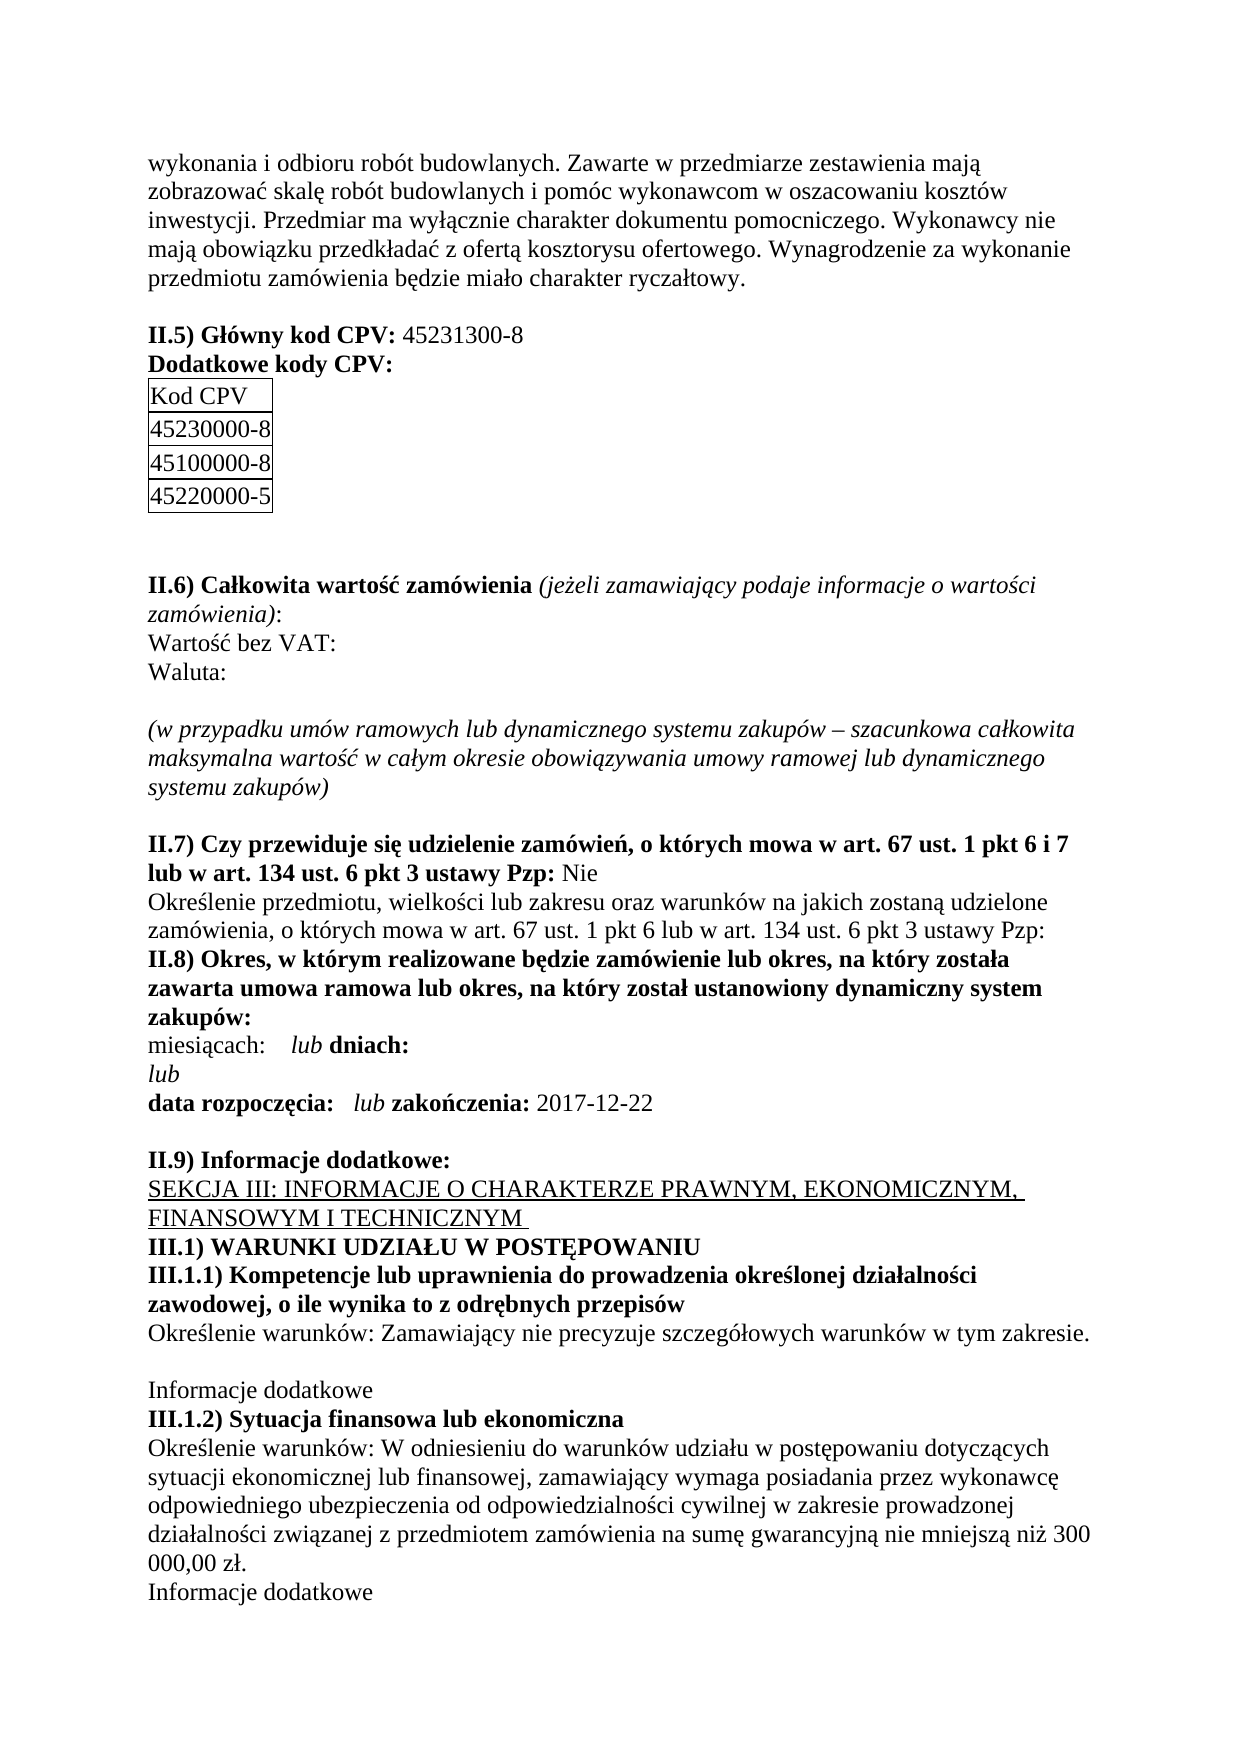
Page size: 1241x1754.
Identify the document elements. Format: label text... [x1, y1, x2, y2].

text (w przypadku umów ramowych lub dynamicznego systemu zakupów – szacunkowa całkowita maksymalna wartość w całym okresie obowiązywania umowy ramowej lub dynamicznego systemu zakupów) [148, 685, 1093, 800]
table_header Kod CPV [149, 379, 272, 411]
text SEKCJA III: INFORMACJE O CHARAKTERZE PRAWNYM, EKONOMICZNYM, FINANSOWYM I TECHNICZNYM [148, 1174, 1093, 1232]
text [148, 148, 1093, 378]
table_cell 45100000-8 [149, 446, 272, 478]
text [148, 1260, 1093, 1605]
table_cell 45230000-8 [149, 413, 272, 444]
table_cell 45220000-5 [149, 480, 272, 511]
text II.6) Całkowita wartość zamówienia (jeżeli zamawiający podaje informacje o wartości zamówienia): Wartość bez VAT: Waluta: [148, 513, 1093, 685]
text III.1) WARUNKI UDZIAŁU W POSTĘPOWANIU [148, 1232, 1093, 1260]
text II.7) Czy przewiduje się udzielenie zamówień, o których mowa w art. 67 ust. 1 pkt 6 i 7 lub w art. 134 ust. 6 pkt 3 ustawy Pzp: Nie Określenie przedmiotu, wielkości lub zakresu oraz warunków na jakich zostaną udzielone zamówienia, o których mowa w art. 67 ust. 1 pkt 6 lub w art. 134 ust. 6 pkt 3 ustawy Pzp: II.8) Okres, w którym realizowane będzie zamówienie lub okres, na który została zawarta umowa ramowa lub okres, na który został ustanowiony dynamiczny system zakupów: miesiącach: lub dniach: lub data rozpoczęcia: lub zakończenia: 2017-12-22 II.9) Informacje dodatkowe: [148, 800, 1093, 1174]
